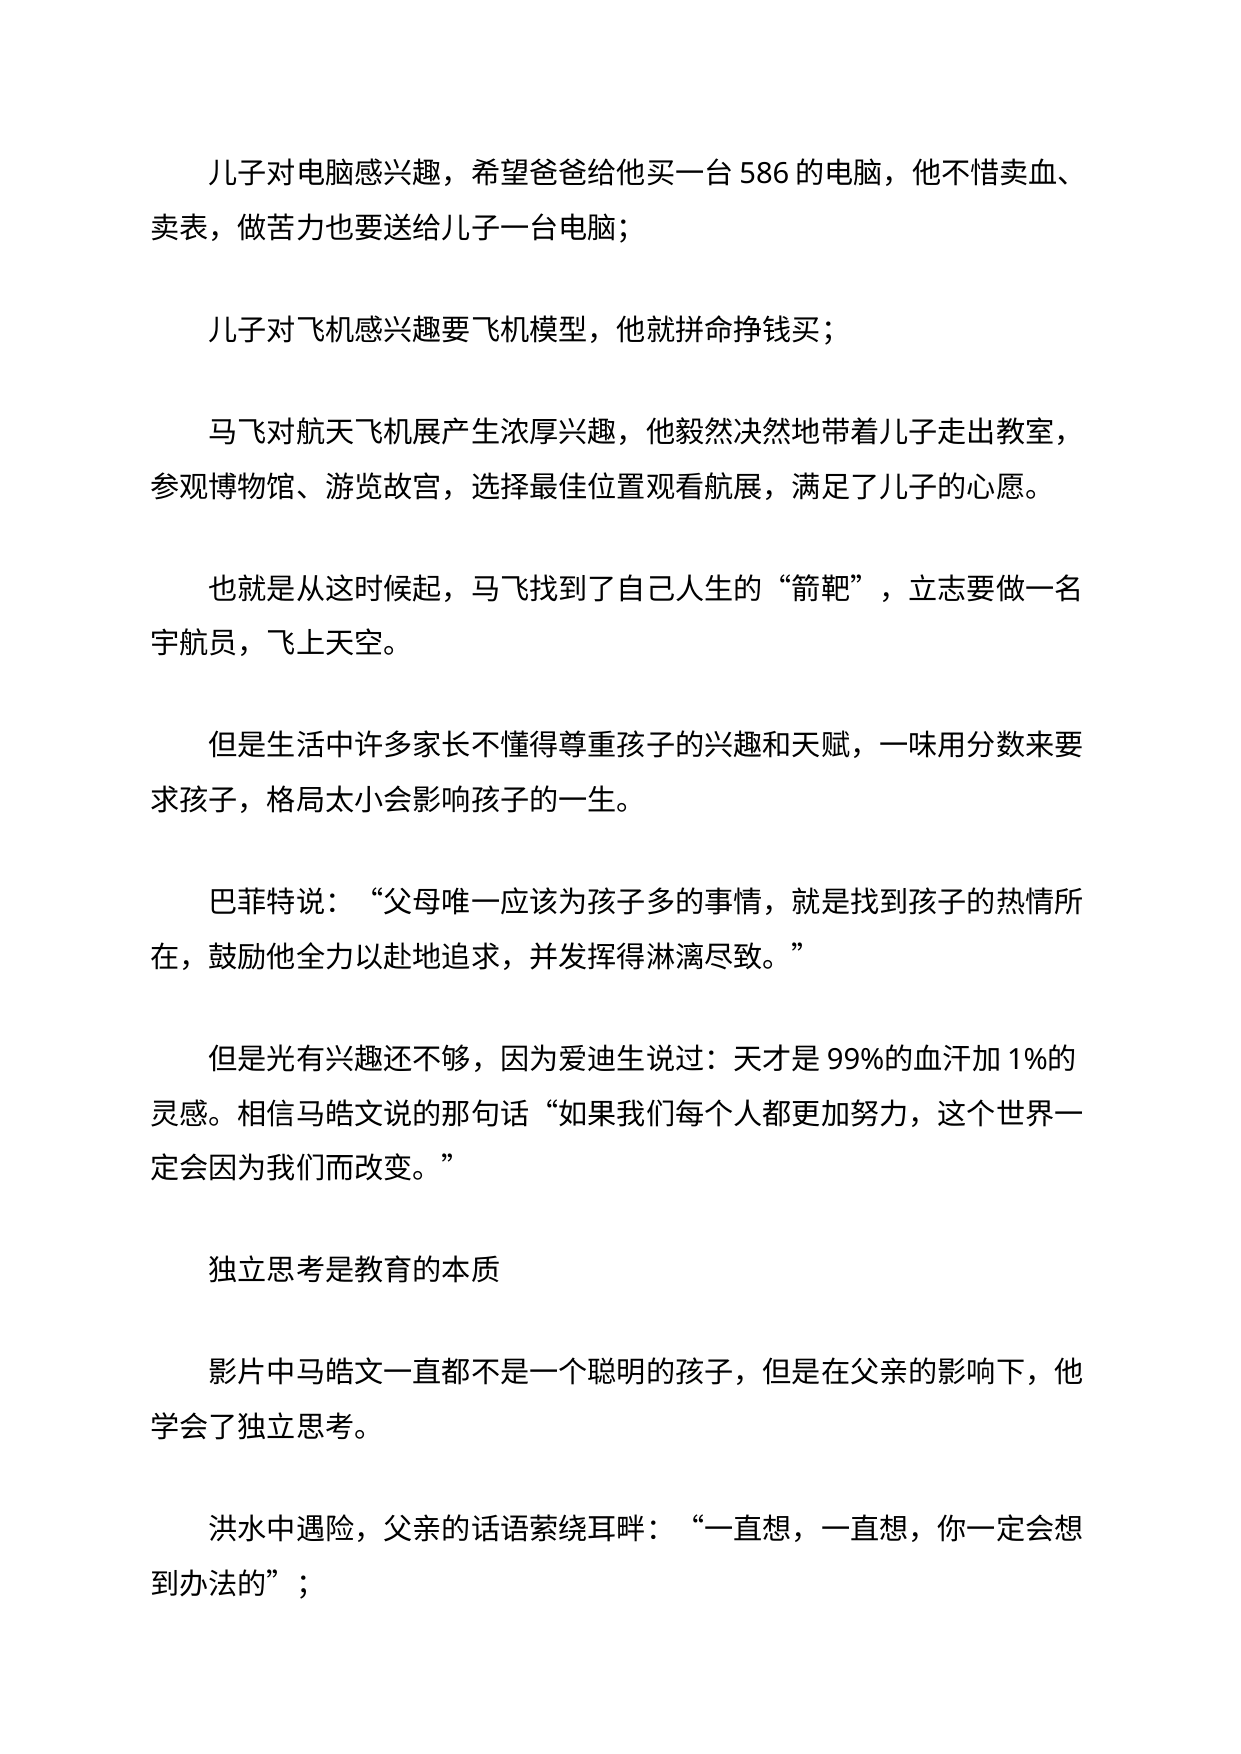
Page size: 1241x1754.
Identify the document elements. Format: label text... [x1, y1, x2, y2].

text 洪水中遇险，父亲的话语萦绕耳畔：“一直想，一直想，你一定会想到办法的”； [150, 1505, 1090, 1602]
text 巴菲特说：“父母唯一应该为孩子多的事情，就是找到孩子的热情所在，鼓励他全力以赴地追求，并发挥得淋漓尽致。” [150, 878, 1090, 976]
text 影片中马皓文一直都不是一个聪明的孩子，但是在父亲的影响下，他学会了独立思考。 [150, 1349, 1090, 1446]
text 但是生活中许多家长不懂得尊重孩子的兴趣和天赋，一味用分数来要求孩子，格局太小会影响孩子的一生。 [150, 722, 1090, 819]
text 马飞对航天飞机展产生浓厚兴趣，他毅然决然地带着儿子走出教室，参观博物馆、游览故宫，选择最佳位置观看航展，满足了儿子的心愿。 [150, 408, 1090, 506]
text 儿子对电脑感兴趣，希望爸爸给他买一台586的电脑，他不惜卖血、卖表，做苦力也要送给儿子一台电脑； [150, 150, 1090, 247]
text 儿子对飞机感兴趣要飞机模型，他就拼命挣钱买； [150, 307, 1090, 349]
text 也就是从这时候起，马飞找到了自己人生的“箭靶”，立志要做一名宇航员，飞上天空。 [150, 565, 1090, 662]
text 独立思考是教育的本质 [150, 1247, 1090, 1289]
text 但是光有兴趣还不够，因为爱迪生说过：天才是99%的血汗加1%的灵感。相信马皓文说的那句话“如果我们每个人都更加努力，这个世界一定会因为我们而改变。” [150, 1035, 1090, 1187]
